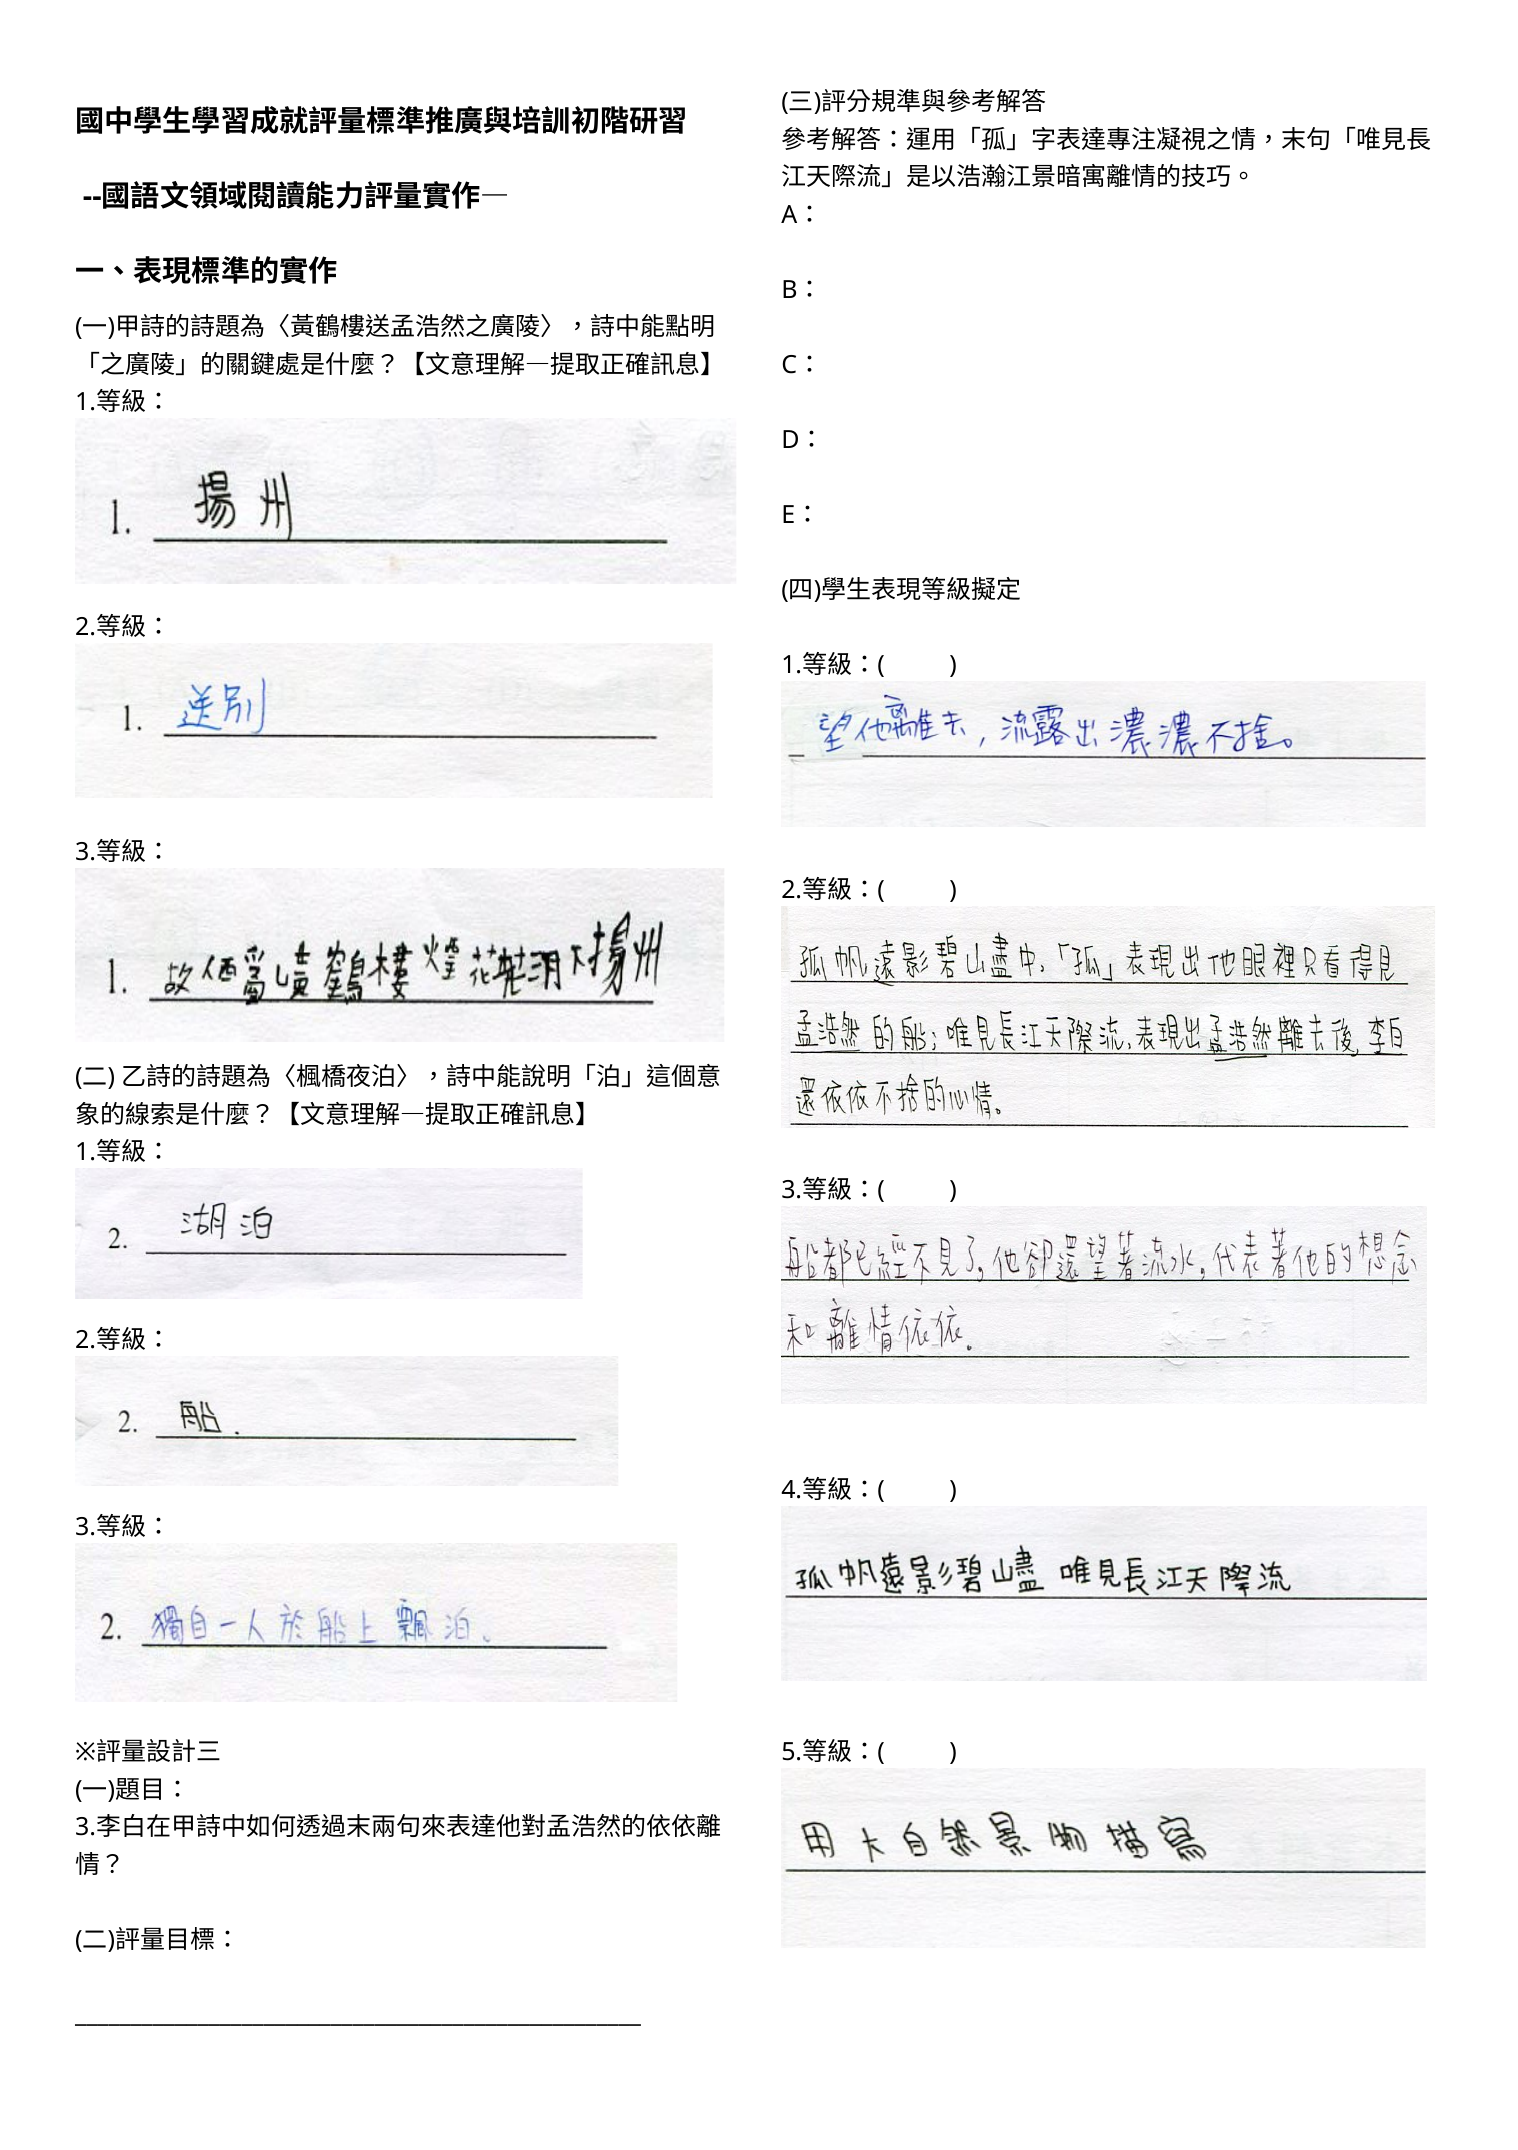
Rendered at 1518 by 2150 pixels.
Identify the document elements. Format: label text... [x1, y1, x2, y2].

text (四)學生表現等級擬定 [781, 568, 1443, 606]
picture [75, 868, 725, 1042]
text --國語文領域閱讀能力評量實作— [75, 156, 737, 231]
picture [75, 643, 713, 798]
picture [75, 1543, 678, 1702]
picture [781, 1506, 1427, 1681]
text 3.等級： [75, 831, 737, 868]
text 3.等級： [75, 1506, 737, 1543]
picture [781, 906, 1436, 1128]
text (一)甲詩的詩題為〈黃鶴樓送孟浩然之廣陵〉，詩中能點明「之廣陵」的關鍵處是什麼？【文意理解—提取正確訊息】 [75, 306, 737, 381]
picture [75, 1168, 583, 1299]
text ※評量設計三 [75, 1731, 737, 1768]
text 2.等級： [75, 1318, 737, 1356]
text 3.李白在甲詩中如何透過末兩句來表達他對孟浩然的依依離情？ [75, 1806, 737, 1881]
text 3.等級：( ) [781, 1168, 1443, 1206]
text A： [781, 193, 1443, 231]
text 一、表現標準的實作 [75, 231, 737, 306]
text (三)評分規準與參考解答 [781, 81, 1443, 118]
picture [781, 1768, 1426, 1948]
picture [75, 418, 737, 584]
picture [781, 681, 1426, 827]
text (二) 乙詩的詩題為〈楓橋夜泊〉，詩中能說明「泊」這個意象的線索是什麼？【文意理解—提取正確訊息】 [75, 1056, 737, 1131]
text 1.等級： [75, 1131, 737, 1168]
text B： [781, 268, 1443, 306]
text 5.等級：( ) [781, 1731, 1443, 1768]
text ___________________________________________________ [75, 1993, 737, 2031]
text 國中學生學習成就評量標準推廣與培訓初階研習 [75, 81, 737, 156]
text (一)題目： [75, 1768, 737, 1806]
text 2.等級：( ) [781, 868, 1443, 906]
text C： [781, 343, 1443, 381]
picture [75, 1356, 619, 1486]
text 1.等級： [75, 381, 737, 418]
text 4.等級：( ) [781, 1468, 1443, 1506]
text E： [781, 493, 1443, 531]
text (二)評量目標： [75, 1918, 737, 1956]
text 1.等級：( ) [781, 643, 1443, 681]
text 2.等級： [75, 606, 737, 643]
text D： [781, 418, 1443, 456]
text 參考解答：運用「孤」字表達專注凝視之情，末句「唯見長江天際流」是以浩瀚江景暗寓離情的技巧。 [781, 118, 1443, 193]
picture [781, 1206, 1427, 1404]
